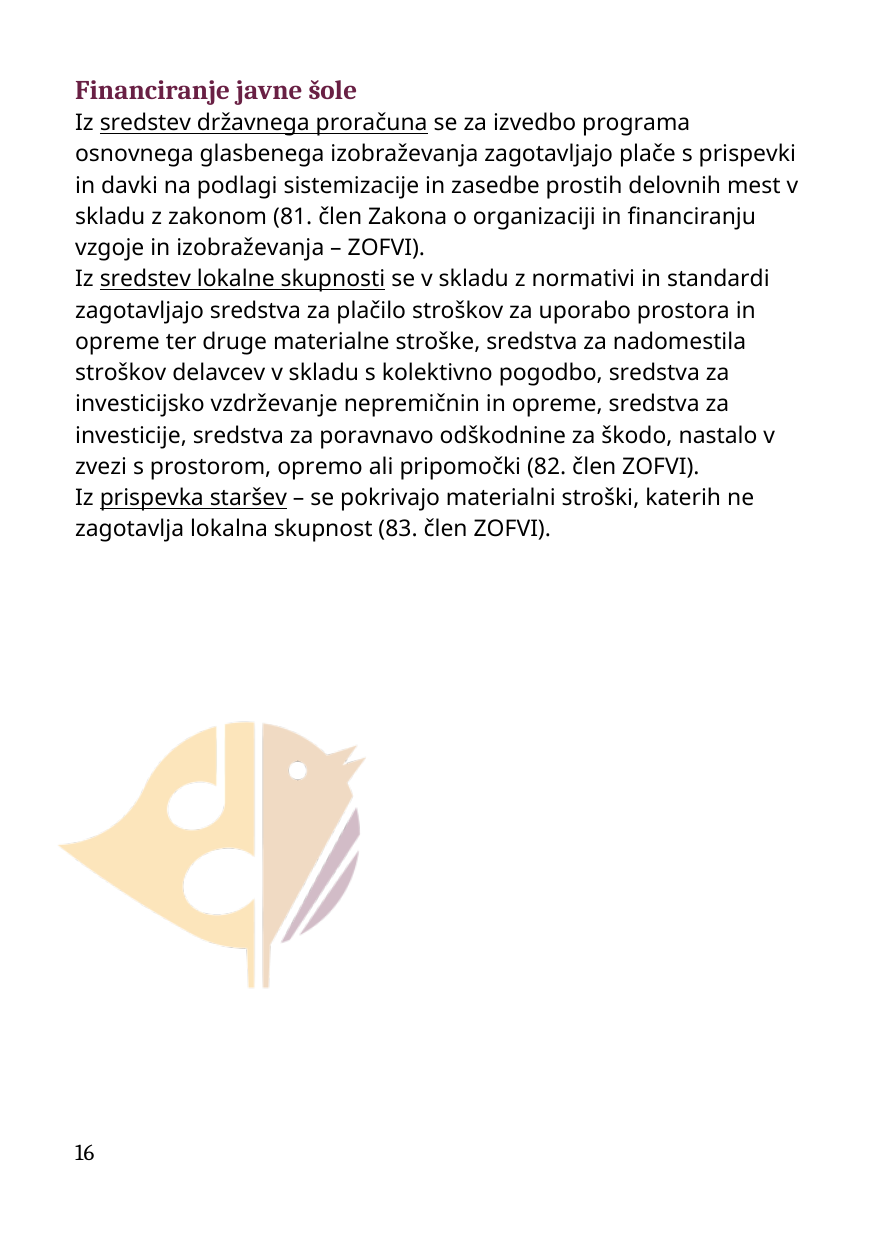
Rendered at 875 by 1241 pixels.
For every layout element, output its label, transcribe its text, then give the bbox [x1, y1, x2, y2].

text Iz sredstev lokalne skupnosti se v skladu z normativi in standardi zagotavljajo sredstva za plačilo stroškov za uporabo prostora in opreme ter druge materialne stroške, sredstva za nadomestila stroškov delavcev v skladu s kolektivno pogodbo, sredstva za investicijsko vzdrževanje nepremičnin in opreme, sredstva za investicije, sredstva za poravnavo odškodnine za škodo, nastalo v zvezi s prostorom, opremo ali pripomočki (82. člen ZOFVI). [75, 262, 799, 481]
text Iz sredstev državnega proračuna se za izvedbo programa osnovnega glasbenega izobraževanja zagotavljajo plače s prispevki in davki na podlagi sistemizacije in zasedbe prostih delovnih mest v skladu z zakonom (81. člen Zakona o organizaciji in financiranju vzgoje in izobraževanja – ZOFVI). [75, 106, 799, 262]
subtitle Financiranje javne šole [75, 75, 799, 106]
picture [44, 682, 400, 1006]
text Iz prispevka staršev – se pokrivajo materialni stroški, katerih ne zagotavlja lokalna skupnost (83. člen ZOFVI). [75, 481, 799, 544]
